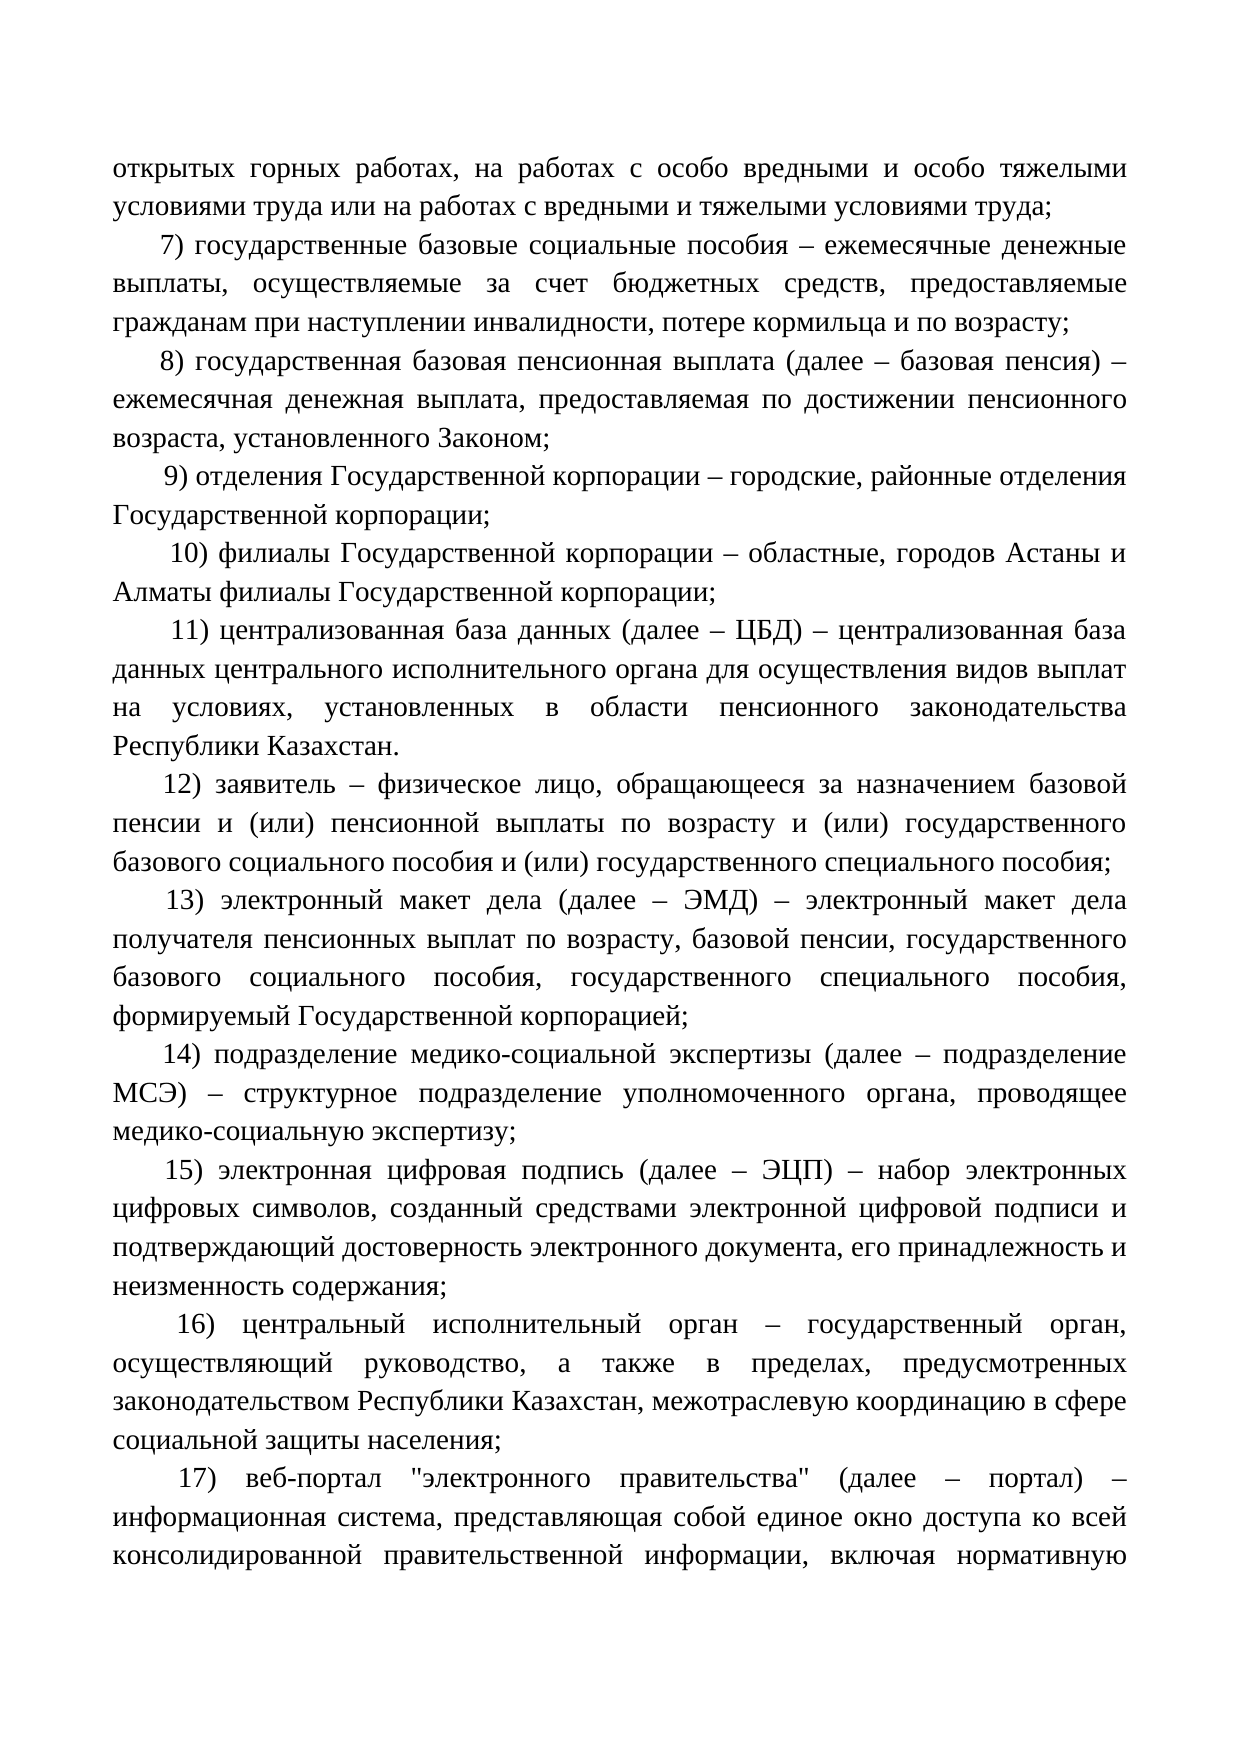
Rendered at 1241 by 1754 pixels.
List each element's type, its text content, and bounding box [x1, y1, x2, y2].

text 13) электронный макет дела (далее – ЭМД) – электронный макет дела получателя пенсионных выплат по возрасту, базовой пенсии, государственного базового социального пособия, государственного специального пособия, формируемый Государственной корпорацией; [112, 882, 1128, 1031]
text 16) центральный исполнительный орган – государственный орган, осуществляющий руководство, а также в пределах, предусмотренных законодательством Республики Казахстан, межотраслевую координацию в сфере социальной защиты населения; [112, 1306, 1128, 1455]
text 7) государственные базовые социальные пособия – ежемесячные денежные выплаты, осуществляемые за счет бюджетных средств, предоставляемые гражданам при наступлении инвалидности, потере кормильца и по возрасту; [112, 227, 1128, 338]
text 11) централизованная база данных (далее – ЦБД) – централизованная база данных центрального исполнительного органа для осуществления видов выплат на условиях, установленных в области пенсионного законодательства Республики Казахстан. [112, 612, 1128, 762]
text 9) отделения Государственной корпорации – городские, районные отделения Государственной корпорации; [112, 458, 1128, 530]
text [112, 1460, 1128, 1571]
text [112, 150, 1128, 222]
text 10) филиалы Государственной корпорации – областные, городов Астаны и Алматы филиалы Государственной корпорации; [112, 535, 1128, 607]
text 14) подразделение медико-социальной экспертизы (далее – подразделение МСЭ) – структурное подразделение уполномоченного органа, проводящее медико-социальную экспертизу; [112, 1036, 1128, 1147]
text 15) электронная цифровая подпись (далее – ЭЦП) – набор электронных цифровых символов, созданный средствами электронной цифровой подписи и подтверждающий достоверность электронного документа, его принадлежность и неизменность содержания; [112, 1152, 1128, 1301]
text 8) государственная базовая пенсионная выплата (далее – базовая пенсия) – ежемесячная денежная выплата, предоставляемая по достижении пенсионного возраста, установленного Законом; [112, 343, 1128, 453]
text 12) заявитель – физическое лицо, обращающееся за назначением базовой пенсии и (или) пенсионной выплаты по возрасту и (или) государственного базового социального пособия и (или) государственного специального пособия; [112, 767, 1128, 877]
